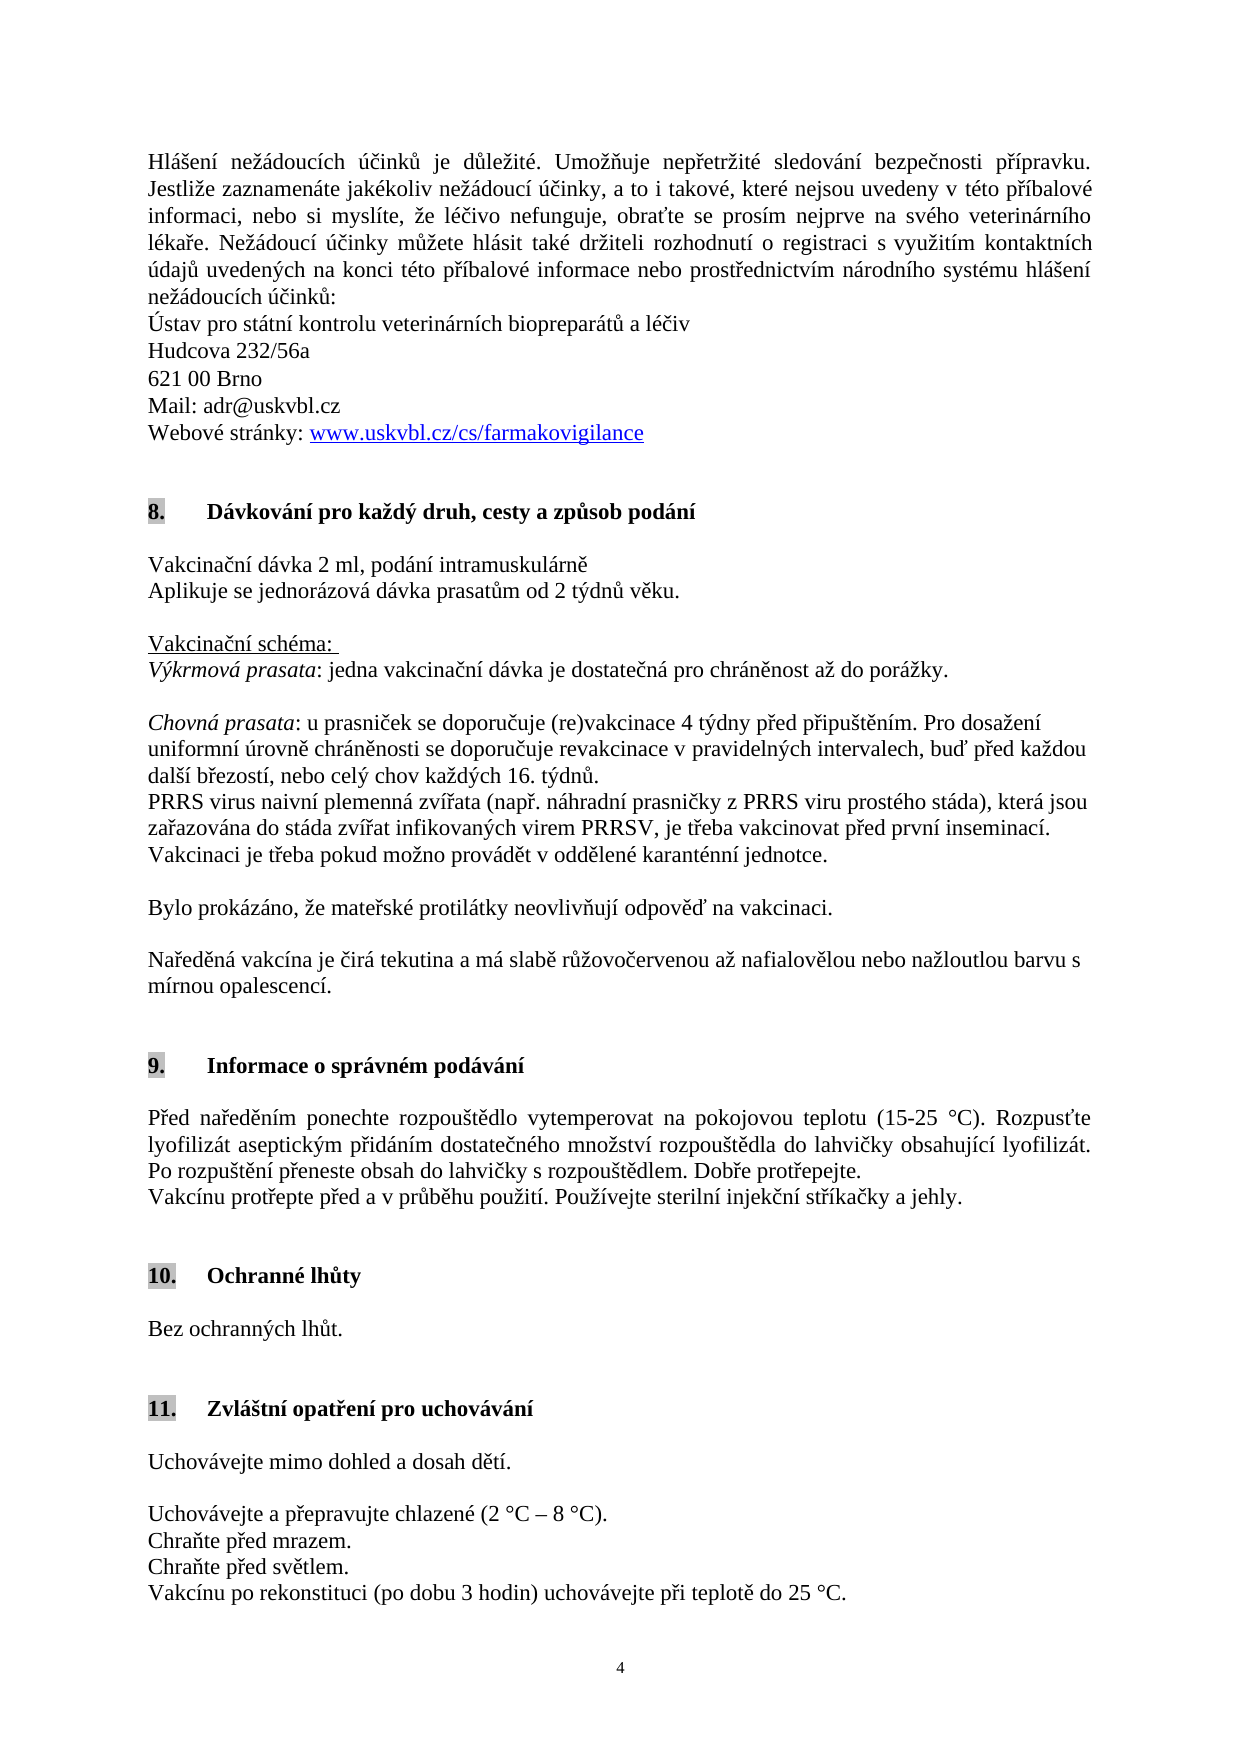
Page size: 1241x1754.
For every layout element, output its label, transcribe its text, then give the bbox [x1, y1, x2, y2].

text Vakcinační dávka 2 ml, podání intramuskulárně [148, 551, 1093, 577]
text 9. Informace o správném podávání [165, 1052, 1093, 1078]
text Mail: adr@uskvbl.cz [148, 391, 1093, 418]
text Bez ochranných lhůt. [148, 1315, 1093, 1342]
text Hlášení nežádoucích účinků je důležité. Umožňuje nepřetržité sledování bezpečnosti přípravku. Jestliže zaznamenáte jakékoliv nežádoucí účinky, a to i takové, které nejsou uvedeny v této příbalové informaci, nebo si myslíte, že léčivo nefunguje, obraťte se prosím nejprve na svého veterinárního lékaře. Nežádoucí účinky můžete hlásit také držiteli rozhodnutí o registraci s využitím kontaktních údajů uvedených na konci této příbalové informace nebo prostřednictvím národního systému hlášení nežádoucích účinků: [148, 148, 1093, 310]
text Hudcova 232/56a [148, 337, 1093, 364]
text Uchovávejte a přepravujte chlazené (2 °C – 8 °C). [148, 1500, 1093, 1527]
text Naředěná vakcína je čirá tekutina a má slabě růžovočervenou až nafialovělou nebo nažloutlou barvu s [148, 946, 1093, 973]
text mírnou opalescencí. [148, 973, 1093, 999]
text Bylo prokázáno, že mateřské protilátky neovlivňují odpověď na vakcinaci. [148, 893, 1093, 920]
list Uchovávejte mimo dohled a dosah dětí. [148, 1448, 1093, 1474]
text Chraňte před mrazem. [148, 1527, 1093, 1553]
text Chraňte před světlem. [148, 1553, 1093, 1579]
text PRRS virus naivní plemenná zvířata (např. náhradní prasničky z PRRS viru prostého stáda), která jsou zařazována do stáda zvířat infikovaných virem PRRSV, je třeba vakcinovat před první inseminací. [148, 788, 1093, 841]
text Vakcínu protřepte před a v průběhu použití. Používejte sterilní injekční stříkačky a jehly. [148, 1183, 1093, 1210]
text Aplikuje se jednorázová dávka prasatům od 2 týdnů věku. [148, 577, 1093, 604]
text Ústav pro státní kontrolu veterinárních biopreparátů a léčiv [148, 310, 1093, 337]
text 621 00 Brno [148, 364, 1093, 391]
text 8. Dávkování pro každý druh, cesty a způsob podání [165, 498, 1093, 524]
text Vakcinaci je třeba pokud možno provádět v oddělené karanténní jednotce. [148, 841, 1093, 867]
text Webové stránky: www.uskvbl.cz/cs/farmakovigilance [148, 418, 1093, 446]
text Před naředěním ponechte rozpouštědlo vytemperovat na pokojovou teplotu (15-25 °C). Rozpusťte lyofilizát aseptickým přidáním dostatečného množství rozpouštědla do lahvičky obsahující lyofilizát. Po rozpuštění přeneste obsah do lahvičky s rozpouštědlem. Dobře protřepejte. [148, 1104, 1093, 1183]
text Vakcínu po rekonstituci (po dobu 3 hodin) uchovávejte při teplotě do 25 °C. [148, 1579, 1093, 1606]
text Chovná prasata: u prasniček se doporučuje (re)vakcinace 4 týdny před připuštěním. Pro dosažení uniformní úrovně chráněnosti se doporučuje revakcinace v pravidelných intervalech, buď před každou další březostí, nebo celý chov každých 16. týdnů. [148, 709, 1093, 788]
text Vakcinační schéma: [148, 630, 1093, 656]
text Výkrmová prasata: jedna vakcinační dávka je dostatečná pro chráněnost až do porážky. [148, 656, 1093, 683]
text 10. Ochranné lhůty [148, 1262, 1093, 1289]
text 11. Zvláštní opatření pro uchovávání [176, 1395, 1093, 1421]
